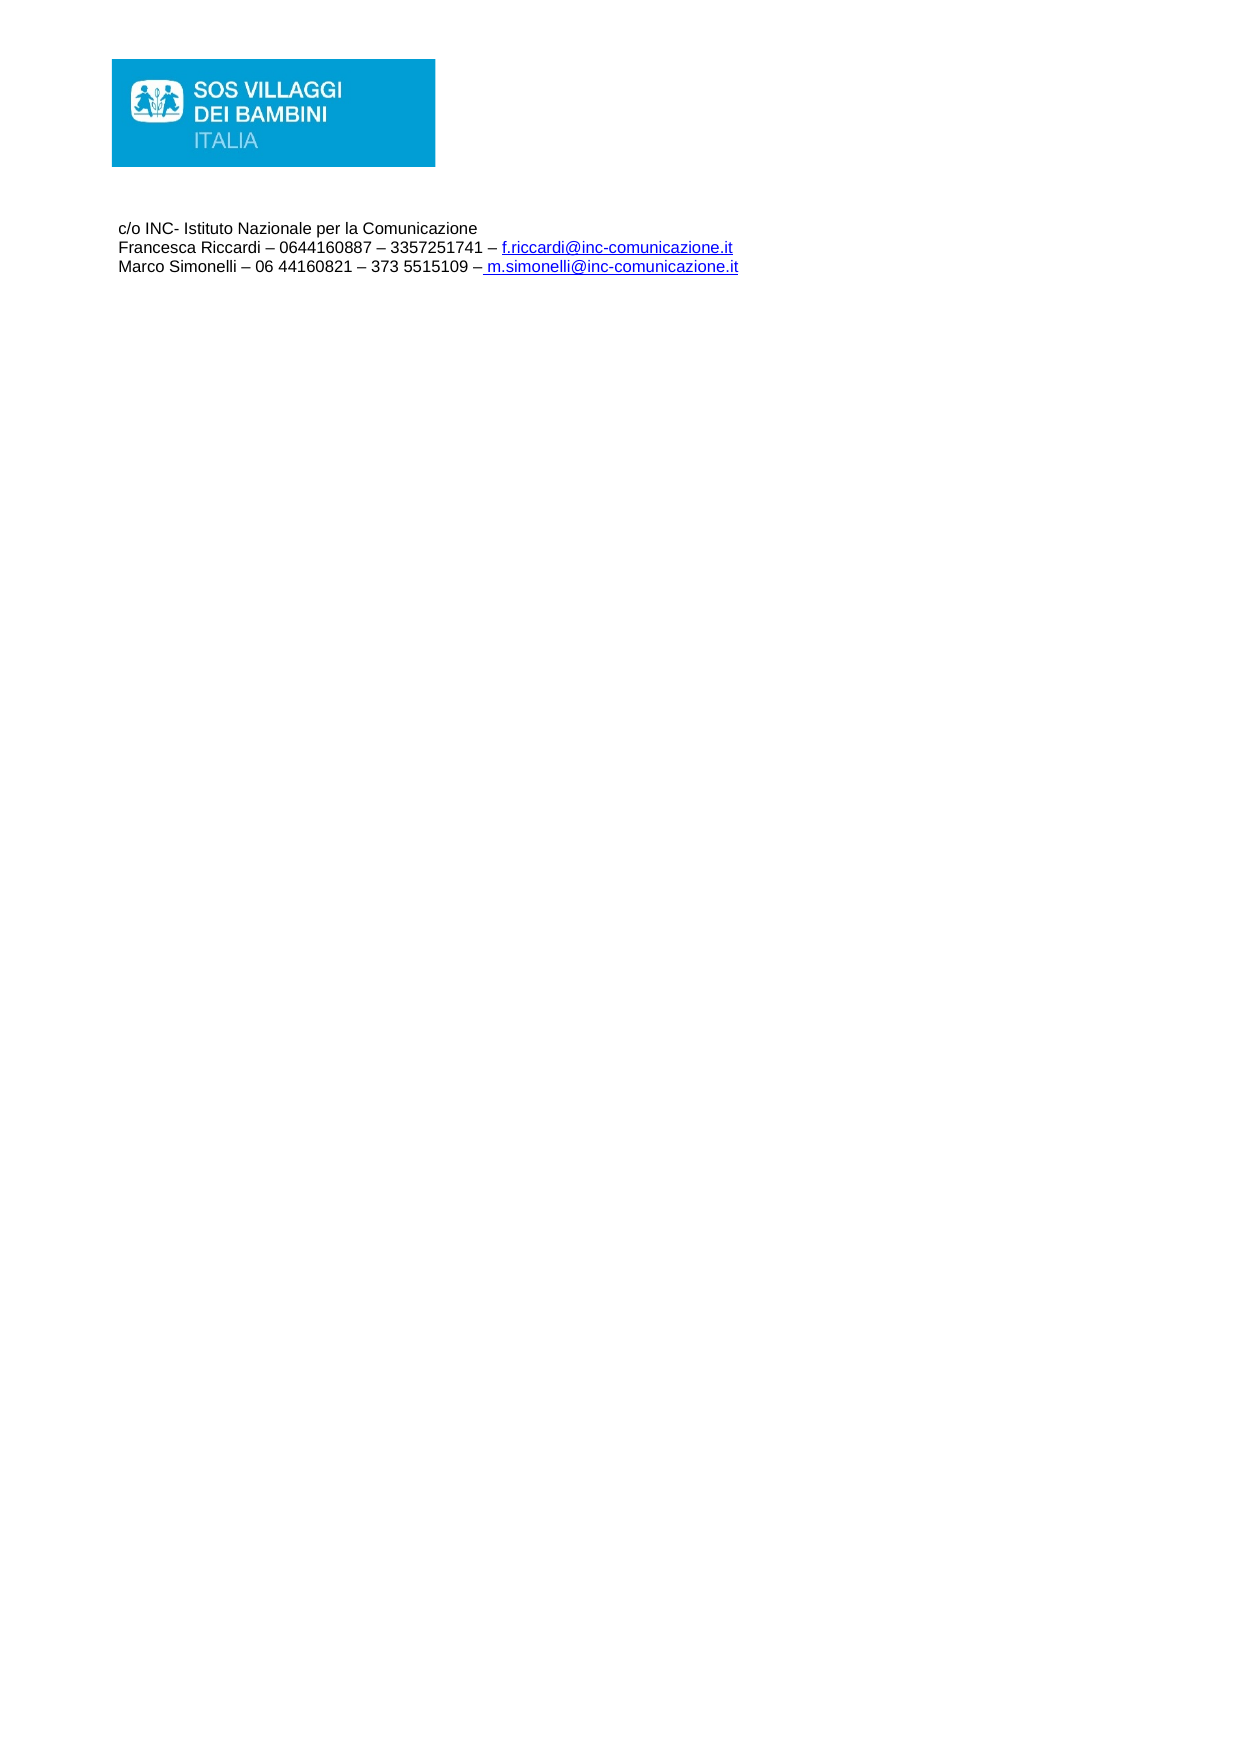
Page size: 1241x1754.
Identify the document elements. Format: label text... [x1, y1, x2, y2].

picture [131, 80, 184, 123]
picture [265, 81, 341, 98]
picture [214, 133, 225, 147]
picture [307, 107, 320, 122]
picture [246, 133, 257, 148]
picture [228, 133, 237, 148]
text c/o INC- Istituto Nazionale per la Comunicazione Francesca Riccardi – 0644160887 – 3357251741 – f.riccardi@inc-comunicazione.it Marco Simonelli – 06 44160821 – 373 5515109 – m.simonelli@inc-comunicazione.it [118, 218, 1122, 276]
picture [245, 82, 262, 97]
picture [240, 134, 246, 148]
picture [200, 132, 211, 148]
picture [195, 82, 238, 98]
picture [195, 106, 228, 122]
picture [236, 106, 304, 122]
